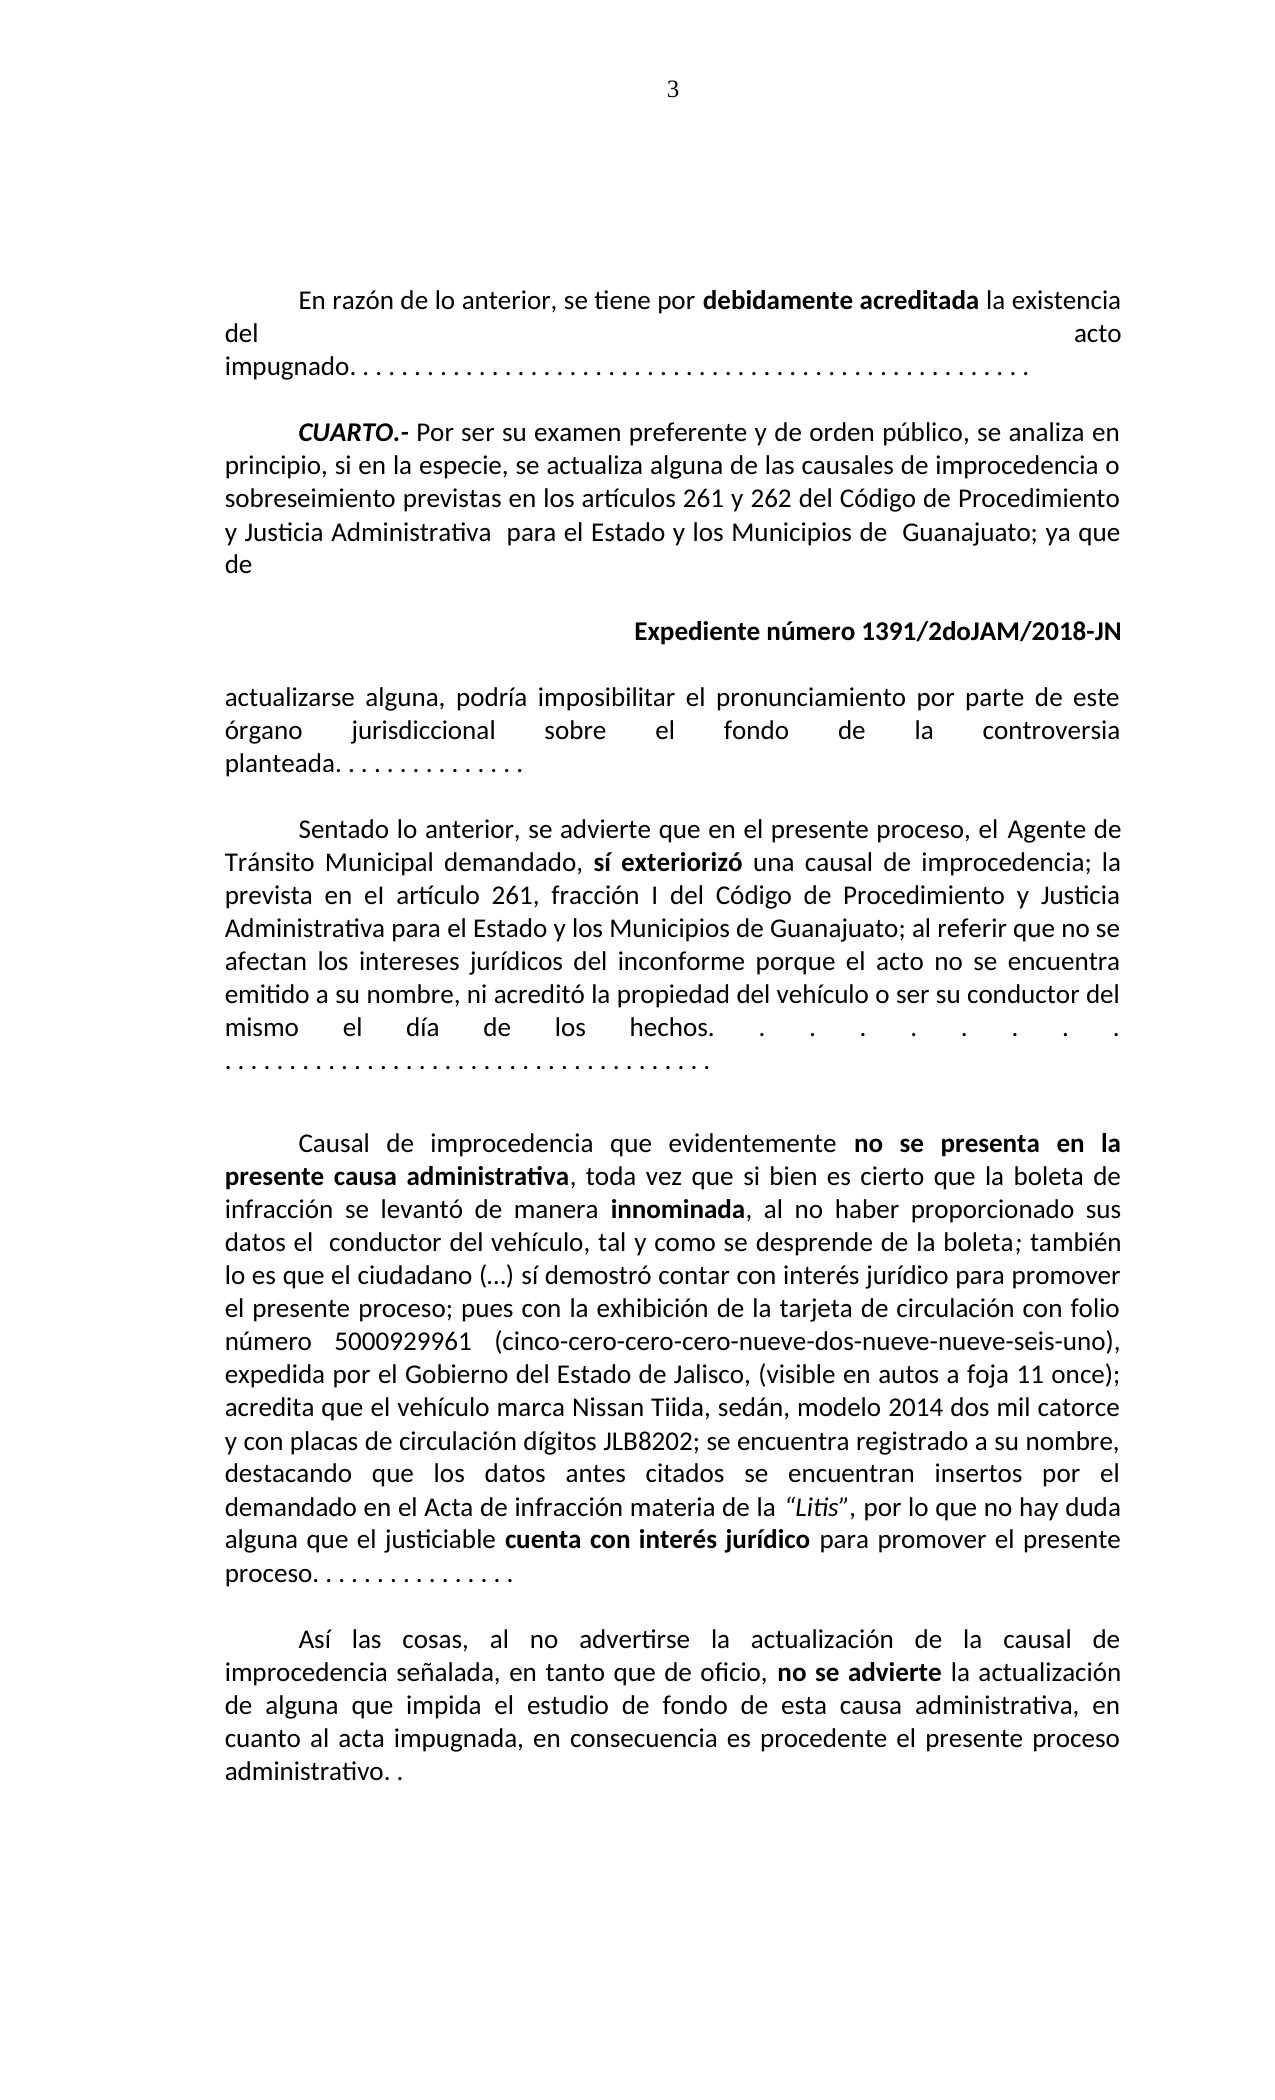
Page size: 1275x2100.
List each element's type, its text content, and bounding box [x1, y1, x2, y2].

text Causal de improcedencia que evidentemente no se presenta en la presente causa administrativa, toda vez que si bien es cierto que la boleta de infracción se levantó de manera innominada, al no haber proporcionado sus datos el conductor del vehículo, tal y como se desprende de la boleta; también lo es que el ciudadano (…) sí demostró contar con interés jurídico para promover el presente proceso; pues con la exhibición de la tarjeta de circulación con folio número 5000929961 (cinco-cero-cero-cero-nueve-dos-nueve-nueve-seis-uno), expedida por el Gobierno del Estado de Jalisco, (visible en autos a foja 11 once); acredita que el vehículo marca Nissan Tiida, sedán, modelo 2014 dos mil catorce y con placas de circulación dígitos JLB8202; se encuentra registrado a su nombre, destacando que los datos antes citados se encuentran insertos por el demandado en el Acta de infracción materia de la “Litis”, por lo que no hay duda alguna que el justiciable cuenta con interés jurídico para promover el presente proceso. . . . . . . . . . . . . . . . [224, 1126, 1121, 1589]
text En razón de lo anterior, se tiene por debidamente acreditada la existencia del acto impugnado. . . . . . . . . . . . . . . . . . . . . . . . . . . . . . . . . . . . . . . . . . . . . . . . . . . . . [224, 283, 1121, 383]
text Expediente número 1391/2doJAM/2018-JN [224, 614, 1121, 647]
text Sentado lo anterior, se advierte que en el presente proceso, el Agente de Tránsito Municipal demandado, sí exteriorizó una causal de improcedencia; la prevista en eI artículo 261, fracción I del Código de Procedimiento y Justicia Administrativa para el Estado y los Municipios de Guanajuato; al referir que no se afectan los intereses jurídicos del inconforme porque el acto no se encuentra emitido a su nombre, ni acreditó la propiedad del vehículo o ser su conductor del mismo el día de los hechos. . . . . . . . . . . . . . . . . . . . . . . . . . . . . . . . . . . . . . . . . . . . . . . [224, 812, 1121, 1076]
text actualizarse alguna, podría imposibilitar el pronunciamiento por parte de este órgano jurisdiccional sobre el fondo de la controversia planteada. . . . . . . . . . . . . . . [224, 680, 1121, 779]
text Así las cosas, al no advertirse la actualización de la causal de improcedencia señalada, en tanto que de oficio, no se advierte la actualización de alguna que impida el estudio de fondo de esta causa administrativa, en cuanto al acta impugnada, en consecuencia es procedente el presente proceso administrativo. . [224, 1622, 1121, 1787]
text CUARTO.- Por ser su examen preferente y de orden público, se analiza en principio, si en la especie, se actualiza alguna de las causales de improcedencia o sobreseimiento previstas en los artículos 261 y 262 del Código de Procedimiento y Justicia Administrativa para el Estado y los Municipios de Guanajuato; ya que de [224, 416, 1121, 581]
